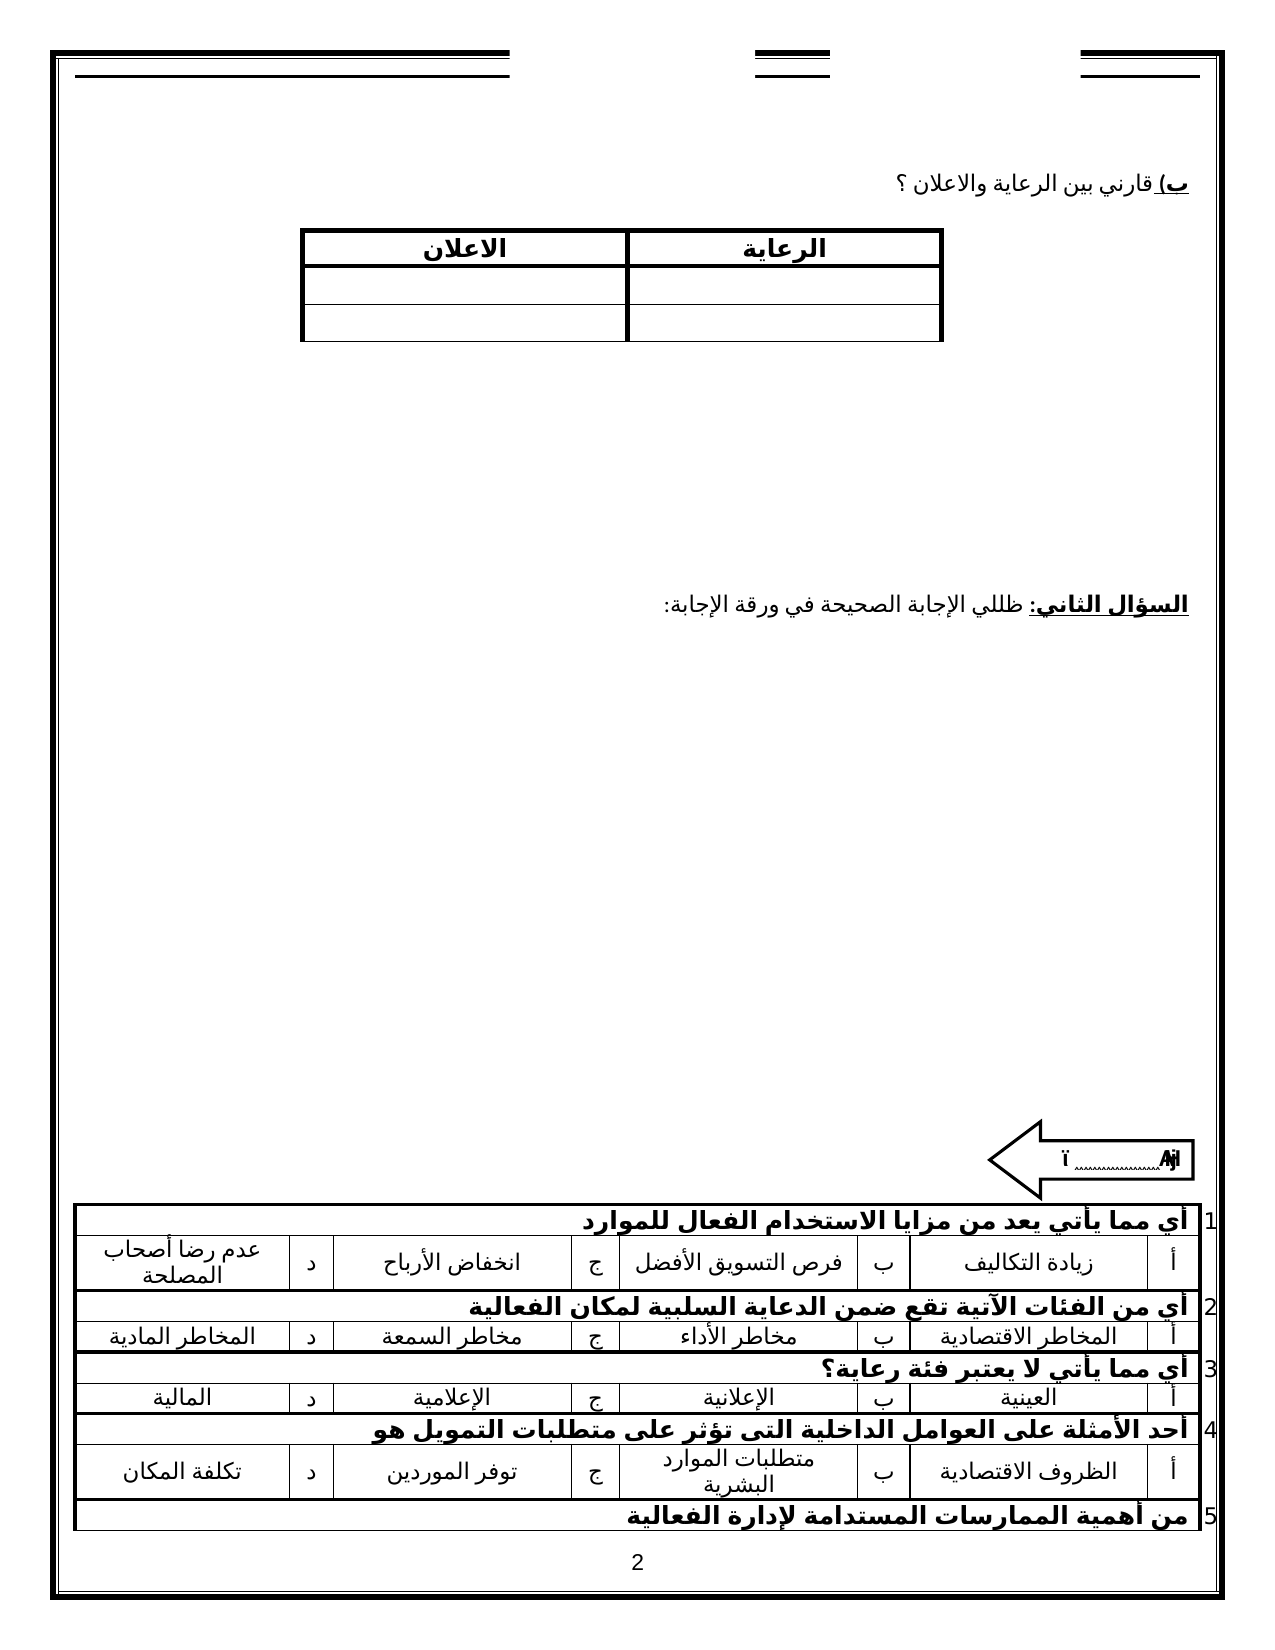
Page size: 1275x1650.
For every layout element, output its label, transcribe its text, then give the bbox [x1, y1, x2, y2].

table_cell أ [1148, 1322, 1198, 1350]
table_cell الإعلامية [334, 1384, 571, 1412]
table_cell ج [572, 1322, 619, 1350]
table_cell الإعلانية [620, 1384, 857, 1412]
table_cell أي مما يأتي لا يعتبر فئة رعاية؟ [77, 1354, 1198, 1382]
table_cell ب [858, 1236, 909, 1289]
table_cell ج [572, 1384, 619, 1412]
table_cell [75, 78, 1200, 1203]
table_cell انخفاض الأرباح [334, 1236, 571, 1289]
table_cell المالية [77, 1384, 289, 1412]
table_cell زيادة التكاليف [911, 1236, 1147, 1289]
table_cell ج [572, 1445, 619, 1498]
table_cell د [290, 1384, 333, 1412]
table_cell من أهمية الممارسات المستدامة لإدارة الفعالية [77, 1501, 1198, 1529]
table_cell أ [1148, 1384, 1198, 1412]
table_cell ب [858, 1384, 909, 1412]
table_cell أ [1148, 1236, 1198, 1289]
table_cell أي مما يأتي يعد من مزايا الاستخدام الفعال للموارد [77, 1206, 1198, 1235]
table_cell الظروف الاقتصادية [911, 1445, 1147, 1498]
table_cell أ [1148, 1445, 1198, 1498]
table_cell تكلفة المكان [77, 1445, 289, 1498]
table_cell عدم رضا أصحاب المصلحة [77, 1236, 289, 1289]
table_cell مخاطر الأداء [620, 1322, 857, 1350]
table_cell توفر الموردين [334, 1445, 571, 1498]
table_cell فرص التسويق الأفضل [620, 1236, 857, 1289]
table_cell أحد الأمثلة على العوامل الداخلية التى تؤثر على متطلبات التمويل هو [77, 1415, 1198, 1444]
table_cell المخاطر المادية [77, 1322, 289, 1350]
table_cell العينية [911, 1384, 1147, 1412]
table_cell متطلبات الموارد البشرية [620, 1445, 857, 1498]
table_cell د [290, 1236, 333, 1289]
table_cell مخاطر السمعة [334, 1322, 571, 1350]
table_cell د [290, 1322, 333, 1350]
table_cell ج [572, 1236, 619, 1289]
table_cell ب [858, 1445, 909, 1498]
table_cell المخاطر الاقتصادية [911, 1322, 1147, 1350]
table_cell ب [858, 1322, 909, 1350]
table_cell د [290, 1445, 333, 1498]
table_cell أي من الفئات الآتية تقع ضمن الدعاية السلبية لمكان الفعالية [77, 1292, 1198, 1321]
